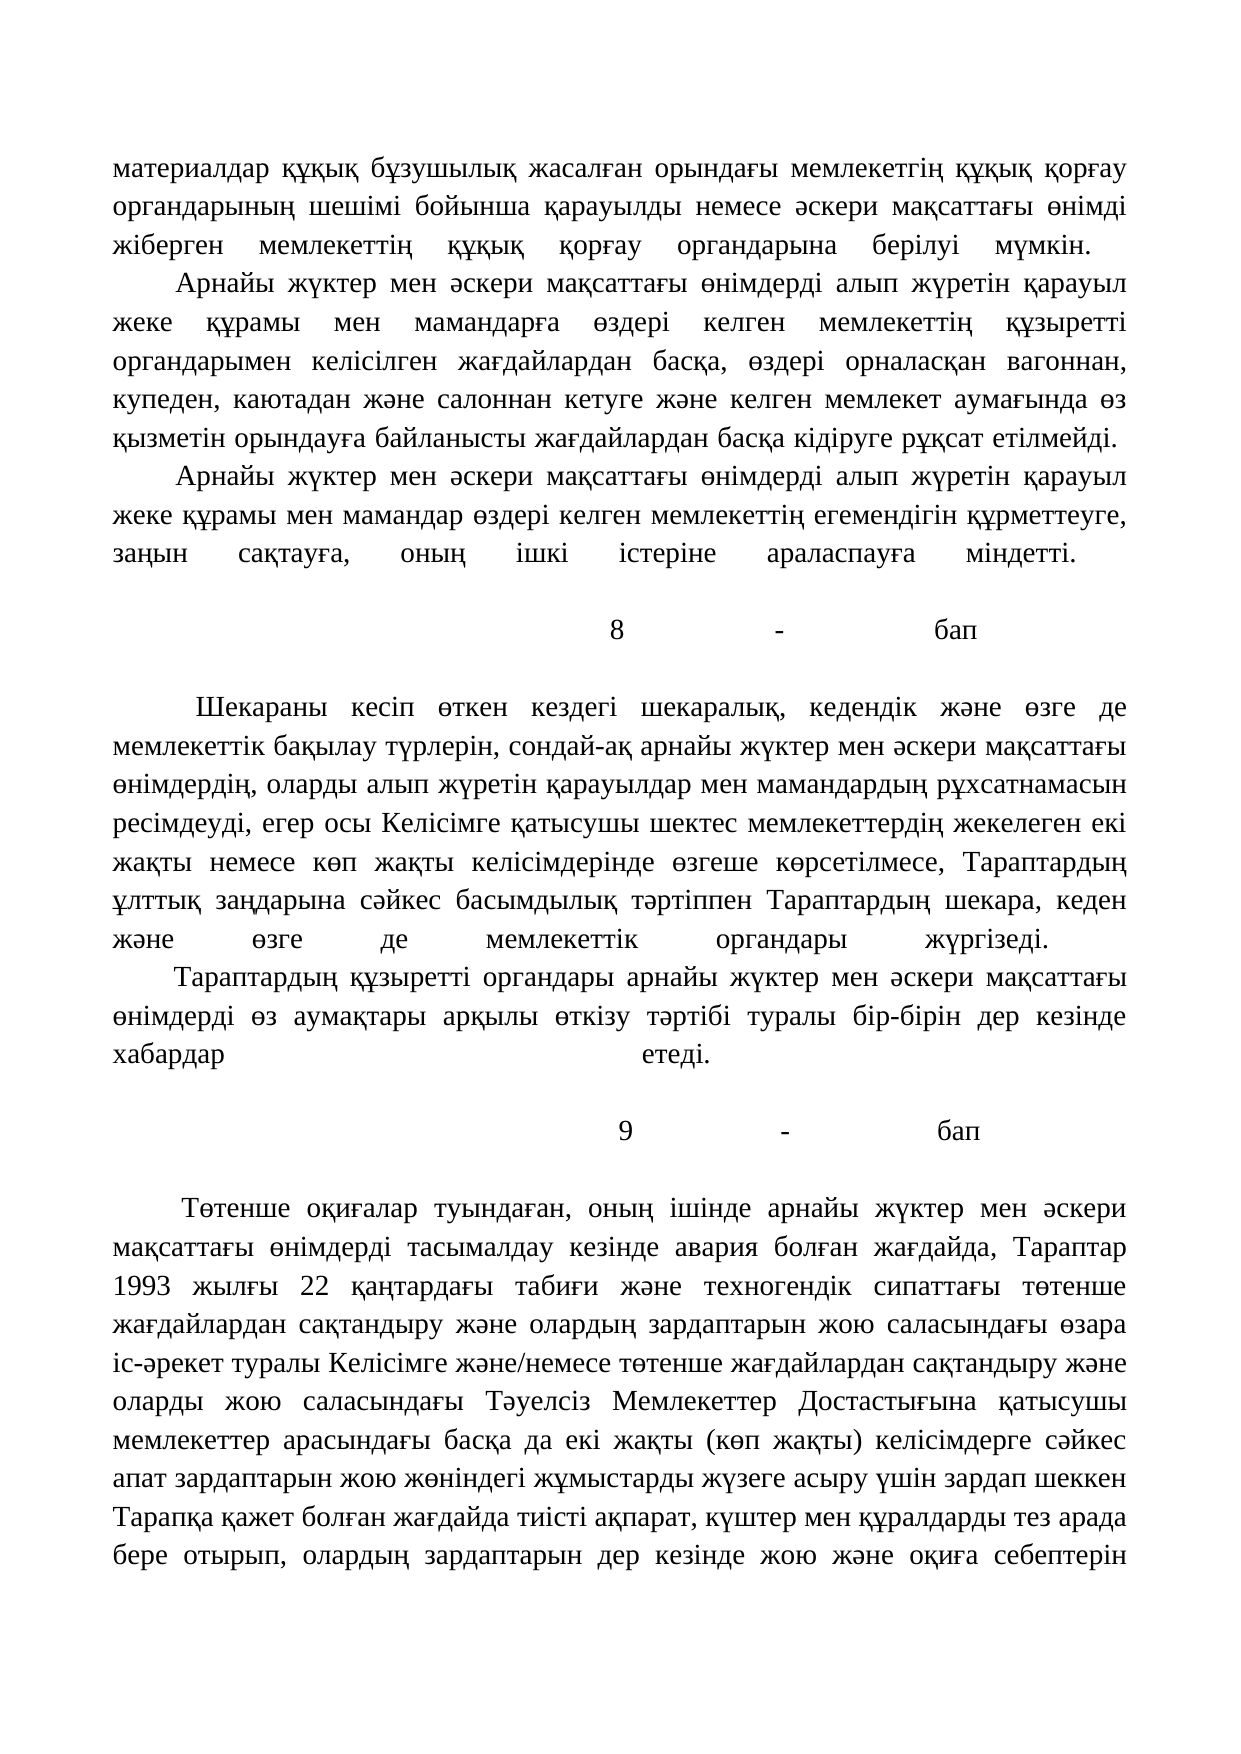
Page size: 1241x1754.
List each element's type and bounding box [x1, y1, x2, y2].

text [112, 150, 1128, 1571]
